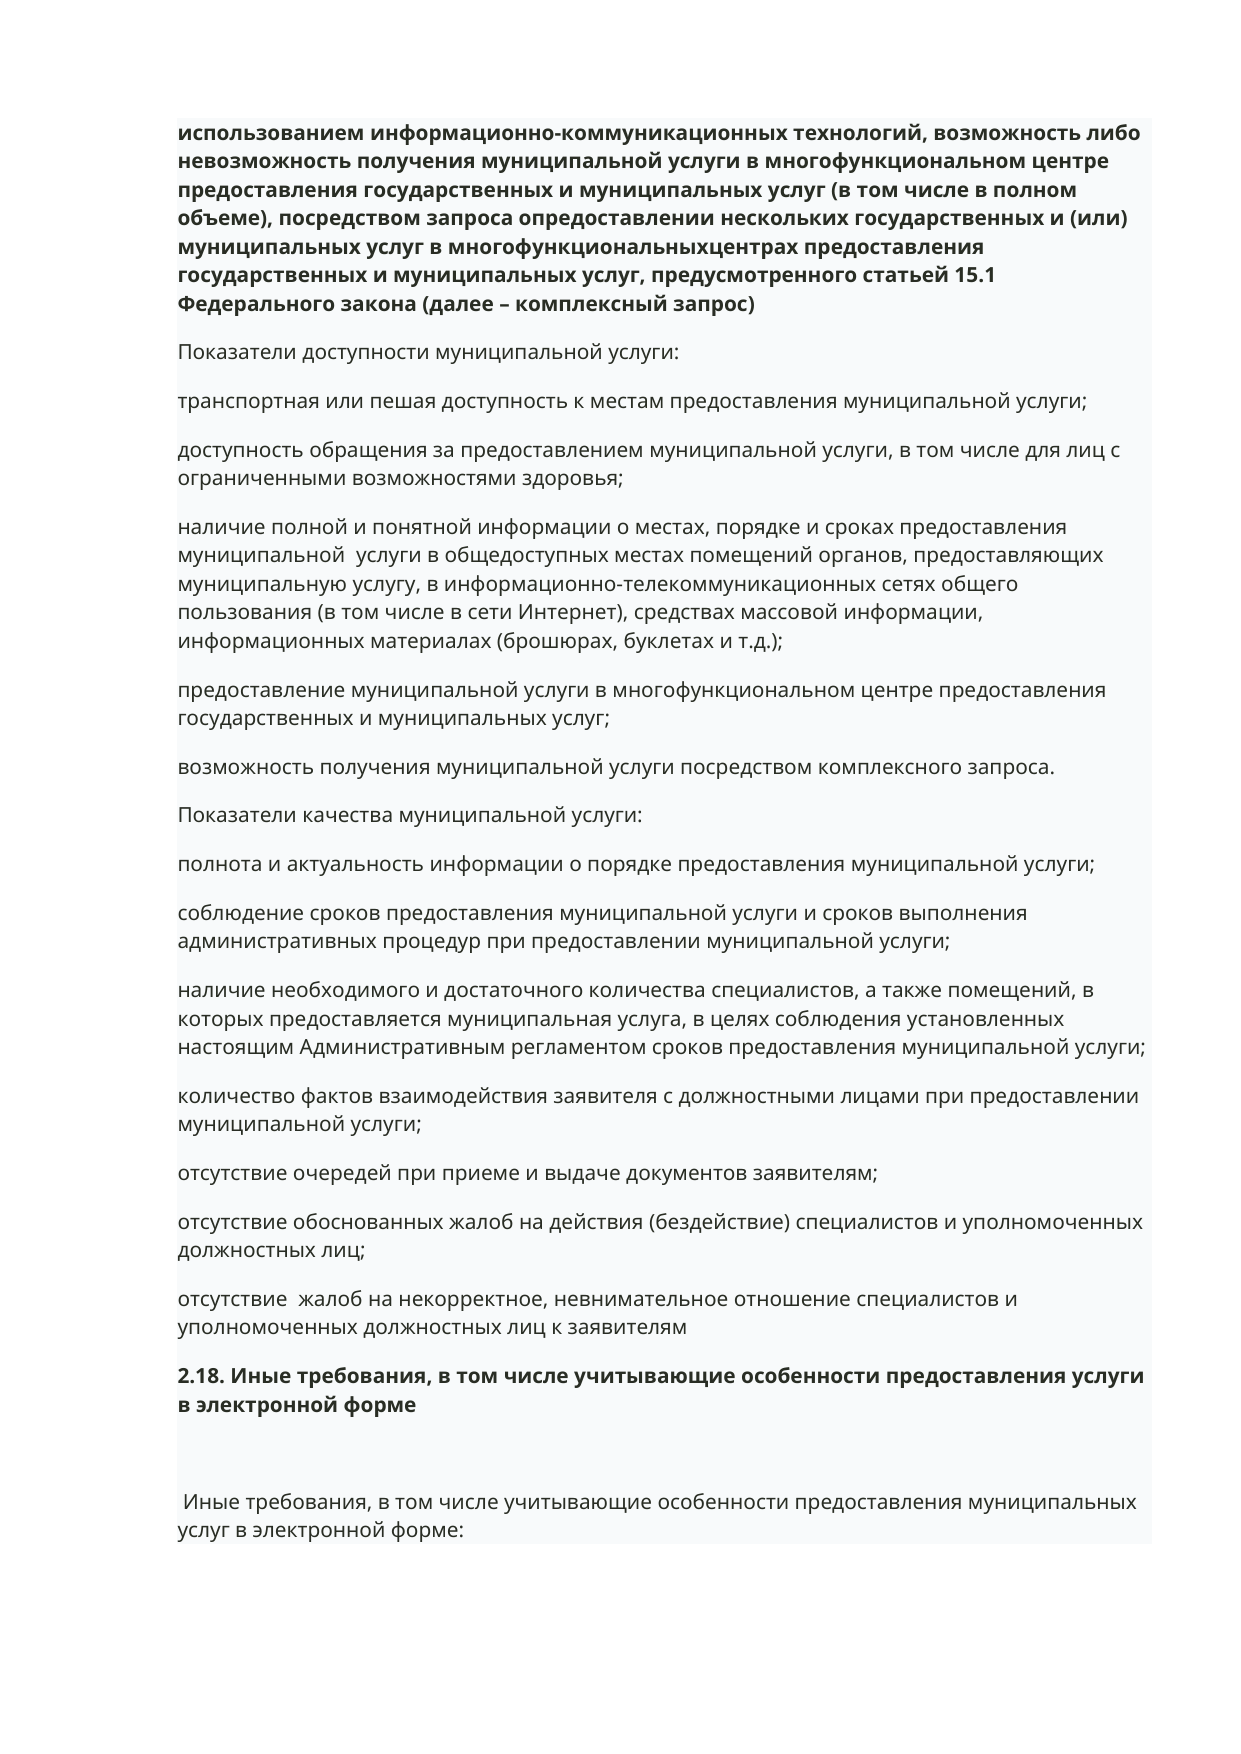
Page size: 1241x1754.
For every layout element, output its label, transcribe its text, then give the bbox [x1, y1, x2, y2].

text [177, 118, 1152, 317]
text отсутствие обоснованных жалоб на действия (бездействие) специалистов и уполномоченных должностных лиц; [177, 1207, 1152, 1264]
text полнота и актуальность информации о порядке предоставления муниципальной услуги; [177, 849, 1152, 878]
text Иные требования, в том числе учитывающие особенности предоставления муниципальных услуг в электронной форме: [177, 1487, 1152, 1544]
text отсутствие жалоб на некорректное, невнимательное отношение специалистов и уполномоченных должностных лиц к заявителям [177, 1284, 1152, 1341]
text 2.18. Иные требования, в том числе учитывающие особенности предоставления услуги в электронной форме [177, 1361, 1152, 1418]
text Показатели доступности муниципальной услуги: [177, 337, 1152, 366]
text транспортная или пешая доступность к местам предоставления муниципальной услуги; [177, 386, 1152, 415]
text отсутствие очередей при приеме и выдаче документов заявителям; [177, 1158, 1152, 1187]
text наличие полной и понятной информации о местах, порядке и сроках предоставления муниципальной услуги в общедоступных местах помещений органов, предоставляющих муниципальную услугу, в информационно-телекоммуникационных сетях общего пользования (в том числе в сети Интернет), средствах массовой информации, информационных материалах (брошюрах, буклетах и т.д.); [177, 512, 1152, 654]
text доступность обращения за предоставлением муниципальной услуги, в том числе для лиц с ограниченными возможностями здоровья; [177, 435, 1152, 492]
text наличие необходимого и достаточного количества специалистов, а также помещений, в которых предоставляется муниципальная услуга, в целях соблюдения установленных настоящим Административным регламентом сроков предоставления муниципальной услуги; [177, 975, 1152, 1061]
text предоставление муниципальной услуги в многофункциональном центре предоставления государственных и муниципальных услуг; [177, 675, 1152, 732]
text соблюдение сроков предоставления муниципальной услуги и сроков выполнения административных процедур при предоставлении муниципальной услуги; [177, 898, 1152, 955]
text возможность получения муниципальной услуги посредством комплексного запроса. [177, 752, 1152, 780]
text Показатели качества муниципальной услуги: [177, 801, 1152, 829]
text количество фактов взаимодействия заявителя с должностными лицами при предоставлении муниципальной услуги; [177, 1081, 1152, 1138]
